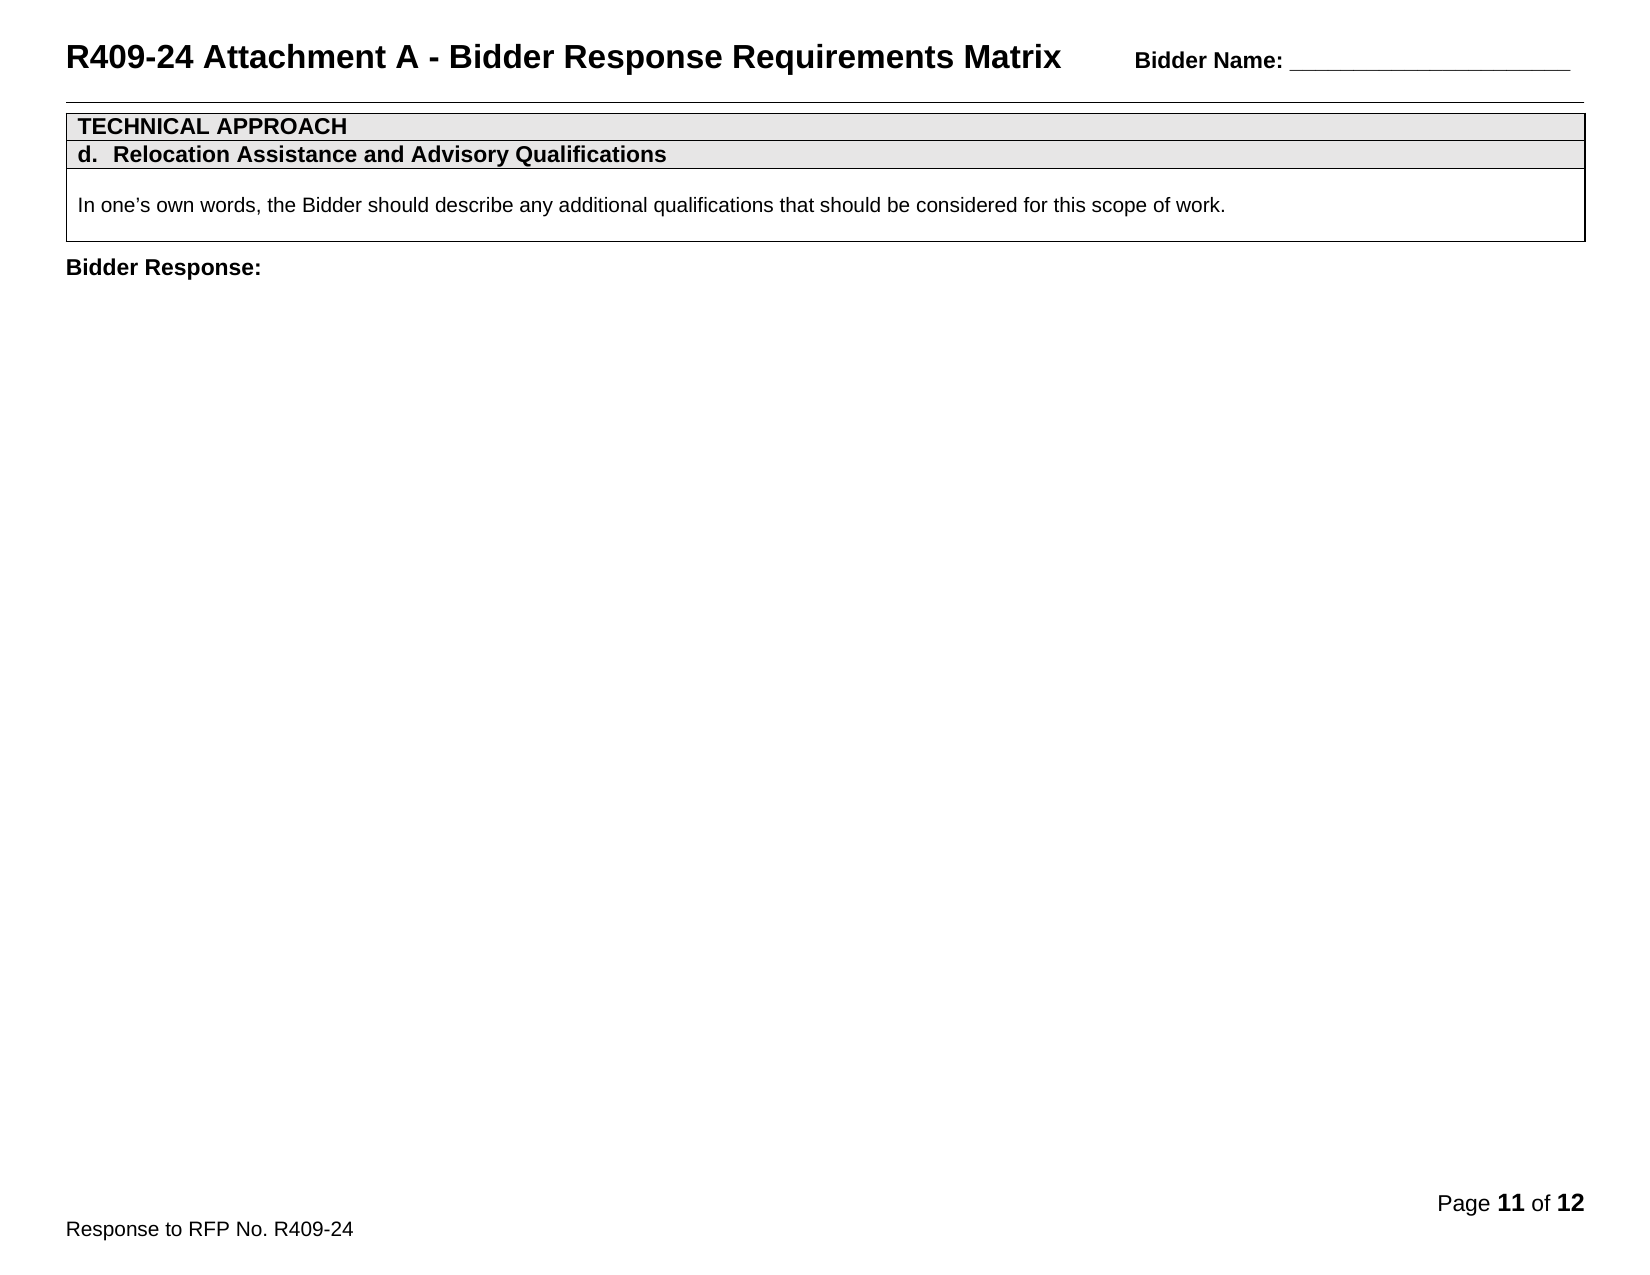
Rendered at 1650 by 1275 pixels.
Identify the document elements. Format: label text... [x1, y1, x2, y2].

text Bidder Response: [66, 254, 1584, 281]
table_cell d. Relocation Assistance and Advisory Qualifications [67, 141, 1584, 168]
table_cell In one’s own words, the Bidder should describe any additional qualifications that should be considered for this scope of work. [67, 169, 1584, 241]
table_header TECHNICAL APPROACH [67, 114, 1584, 140]
